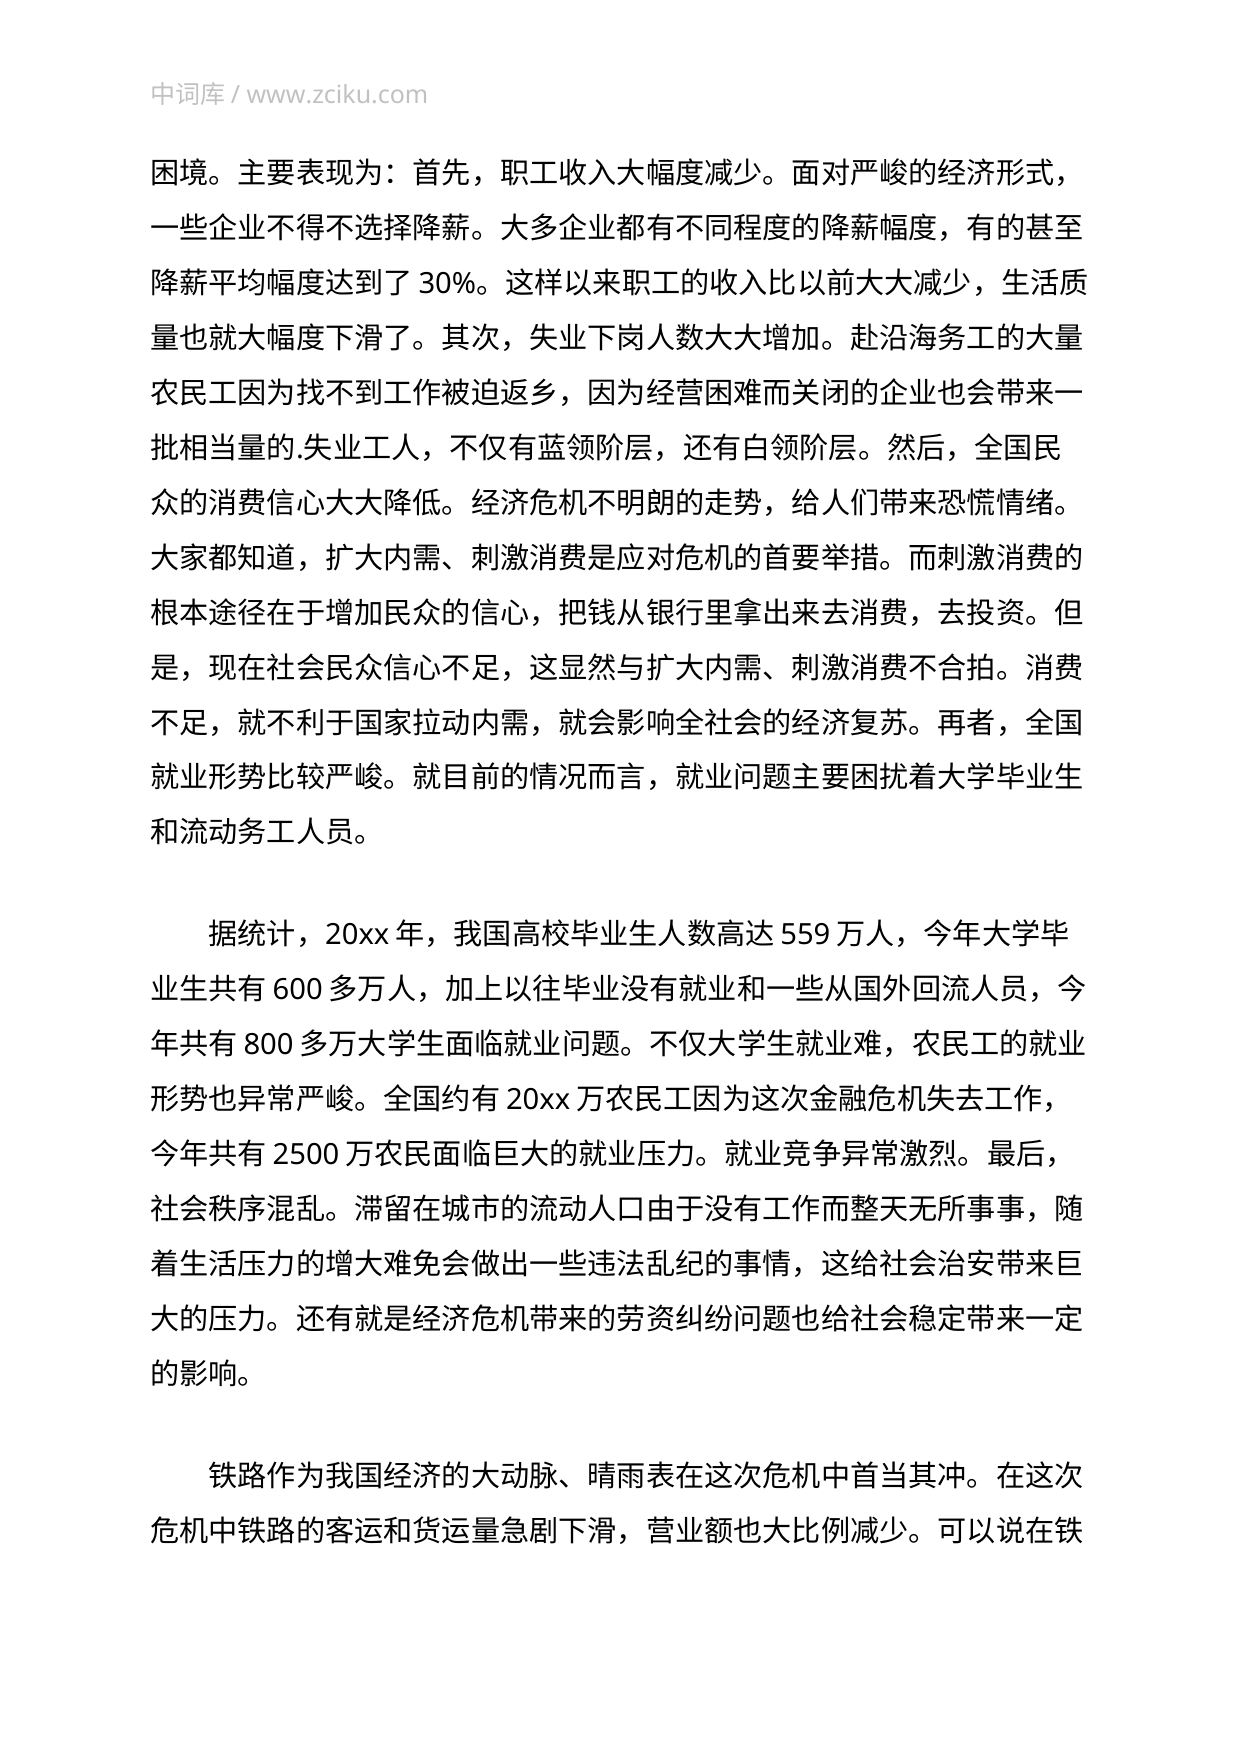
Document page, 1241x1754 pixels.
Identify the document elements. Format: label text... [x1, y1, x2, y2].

text 据统计，20xx年，我国高校毕业生人数高达559万人，今年大学毕业生共有600多万人，加上以往毕业没有就业和一些从国外回流人员，今年共有800多万大学生面临就业问题。不仅大学生就业难，农民工的就业形势也异常严峻。全国约有20xx万农民工因为这次金融危机失去工作，今年共有2500万农民面临巨大的就业压力。就业竞争异常激烈。最后，社会秩序混乱。滞留在城市的流动人口由于没有工作而整天无所事事，随着生活压力的增大难免会做出一些违法乱纪的事情，这给社会治安带来巨大的压力。还有就是经济危机带来的劳资纠纷问题也给社会稳定带来一定的影响。 [150, 911, 1090, 1393]
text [150, 1452, 1090, 1549]
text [150, 150, 1090, 851]
